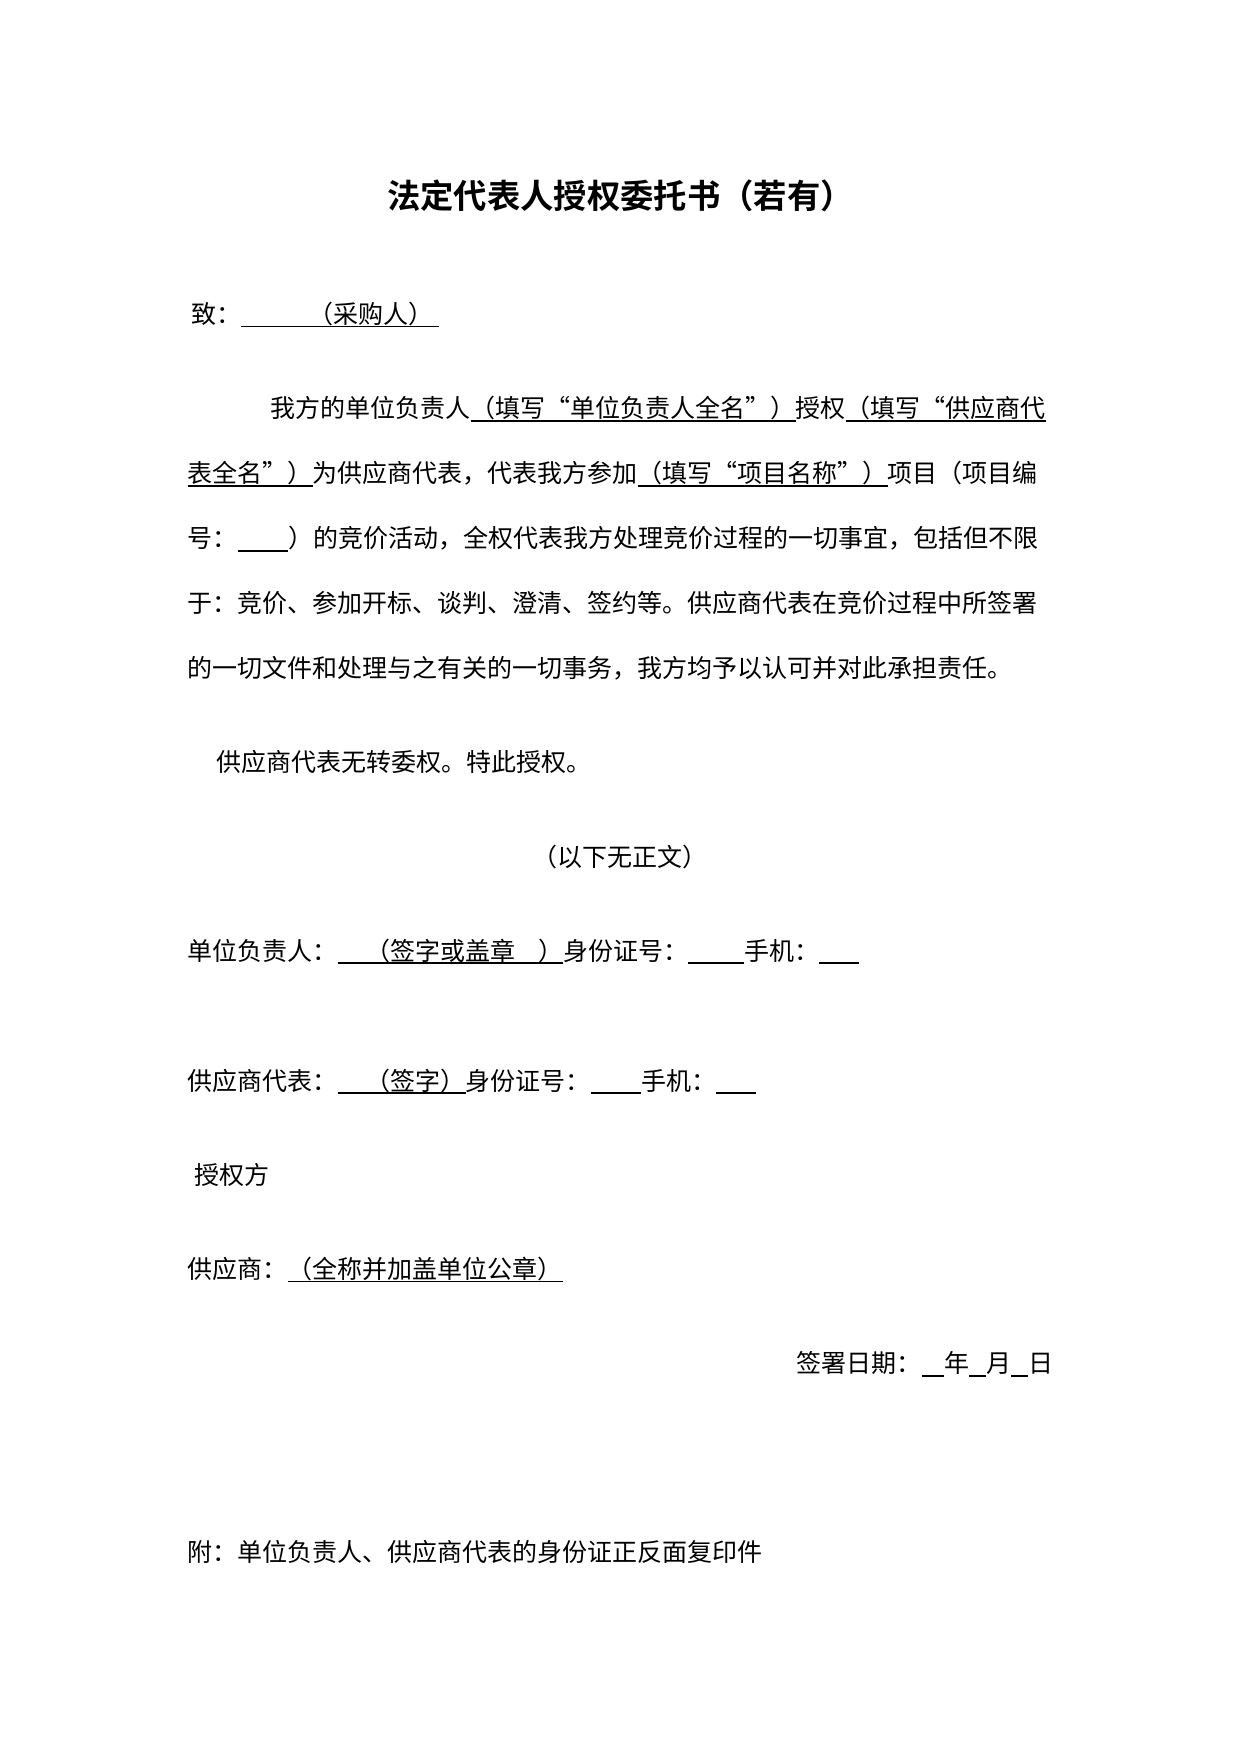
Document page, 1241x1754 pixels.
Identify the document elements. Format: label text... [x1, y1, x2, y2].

text 我方的单位负责人（填写“单位负责人全名”）授权（填写“供应商代表全名”）为供应商代表，代表我方参加（填写“项目名称”）项目（项目编号： ）的竞价活动，全权代表我方处理竞价过程的一切事宜，包括但不限于：竞价、参加开标、谈判、澄清、签约等。供应商代表在竞价过程中所签署的一切文件和处理与之有关的一切事务，我方均予以认可并对此承担责任。 [187, 374, 1053, 699]
text 供应商代表无转委权。特此授权。 [187, 728, 1053, 793]
text 致： （采购人） [187, 280, 1053, 345]
text 单位负责人： （签字或盖章 ）身份证号： 手机： [187, 917, 1053, 982]
text 附：单位负责人、供应商代表的身份证正反面复印件 [187, 1518, 1053, 1583]
text 法定代表人授权委托书（若有） [187, 162, 1053, 227]
text 授权方 [187, 1141, 1053, 1206]
text 供应商代表： （签字）身份证号： 手机： [187, 1047, 1053, 1112]
text 签署日期： 年 月 日 [187, 1329, 1053, 1394]
text 供应商：（全称并加盖单位公章） [187, 1235, 1053, 1300]
text （以下无正文） [187, 823, 1053, 888]
